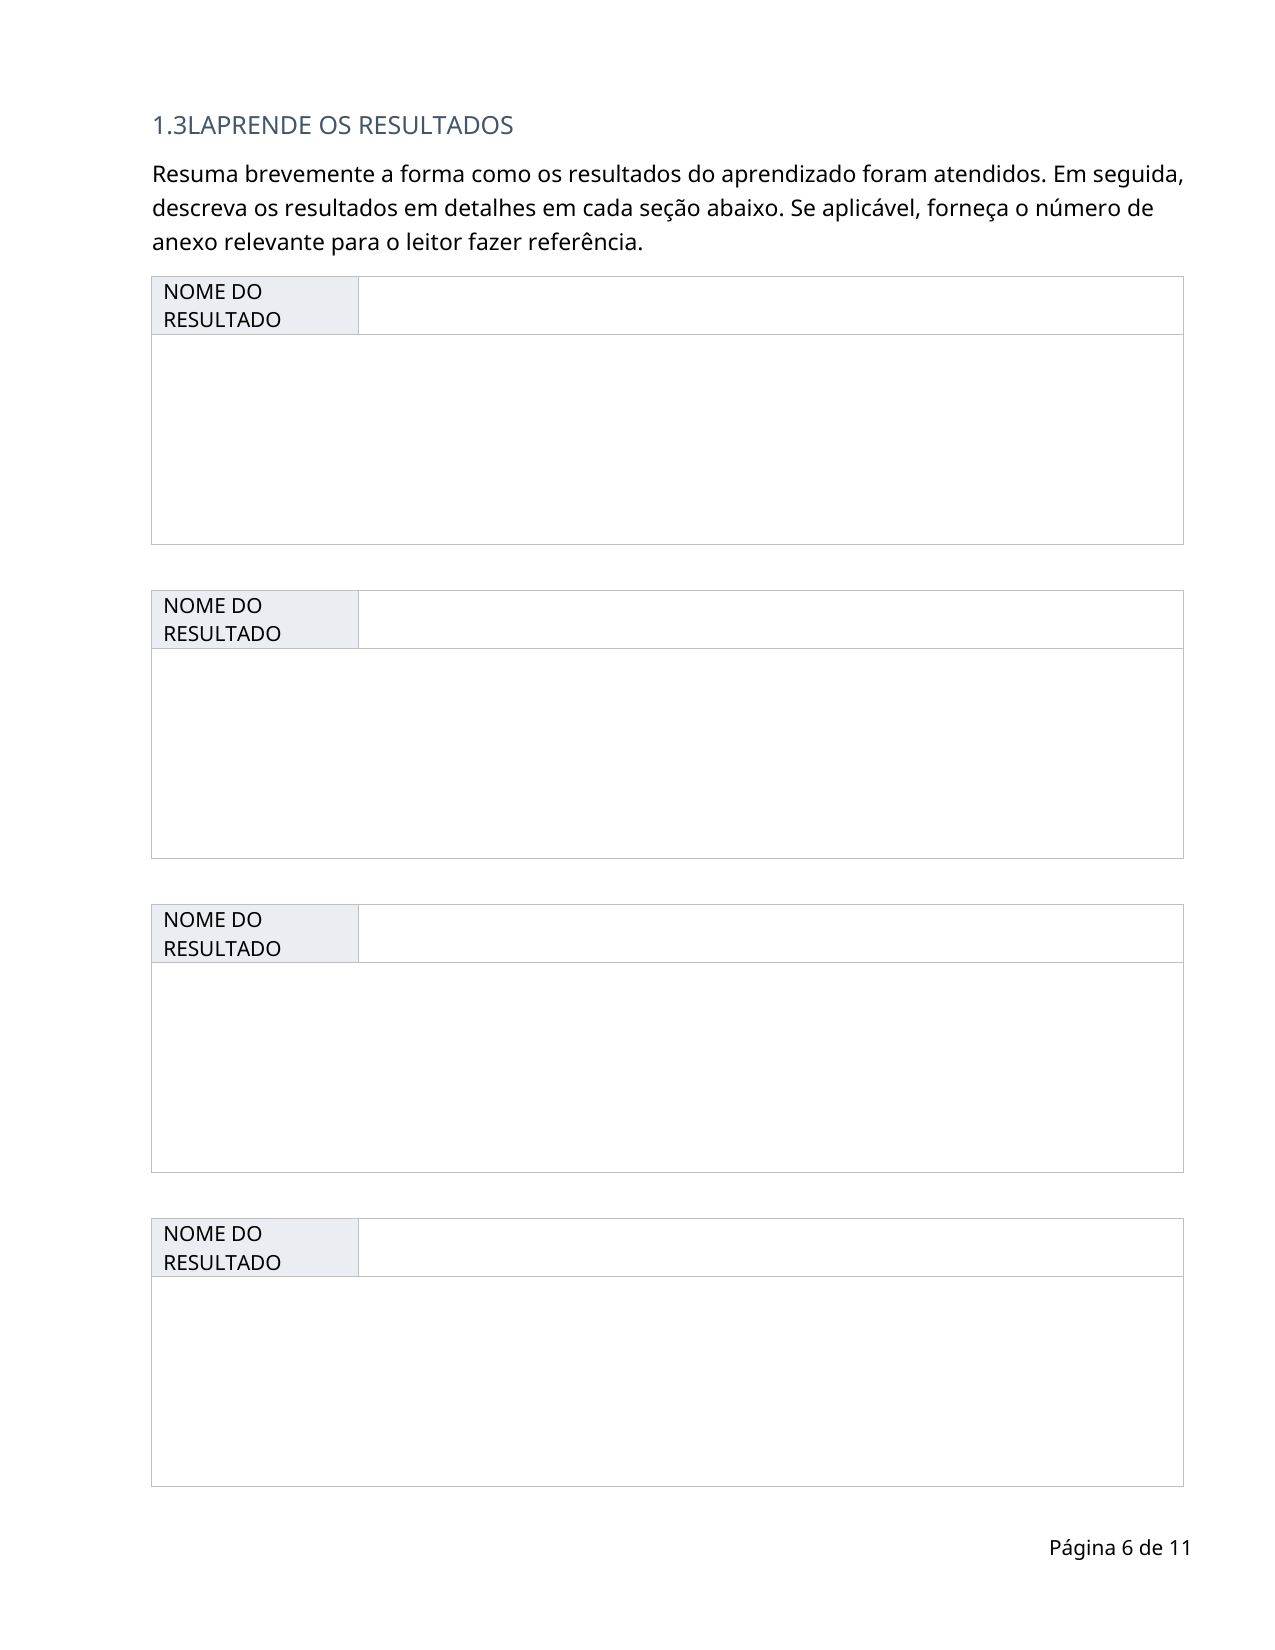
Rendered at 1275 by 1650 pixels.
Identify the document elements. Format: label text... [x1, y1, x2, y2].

table_header [359, 1219, 1183, 1276]
table_cell [152, 335, 1183, 544]
table_header NOME DO RESULTADO [152, 1219, 358, 1276]
text Resuma brevemente a forma como os resultados do aprendizado foram atendidos. Em seguida, descreva os resultados em detalhes em cada seção abaixo. Se aplicável, forneça o número de anexo relevante para o leitor fazer referência. [152, 158, 1200, 257]
table_cell [152, 1277, 1183, 1486]
table_header NOME DO RESULTADO [152, 591, 358, 648]
table_cell [152, 963, 1183, 1172]
table_header NOME DO RESULTADO [152, 277, 358, 334]
subtitle 1.3LAPRENDE OS RESULTADOS [152, 107, 1200, 141]
table_header NOME DO RESULTADO [152, 905, 358, 962]
table_header [359, 905, 1183, 962]
table_header [359, 591, 1183, 648]
table_cell [152, 649, 1183, 858]
table_header [359, 277, 1183, 334]
